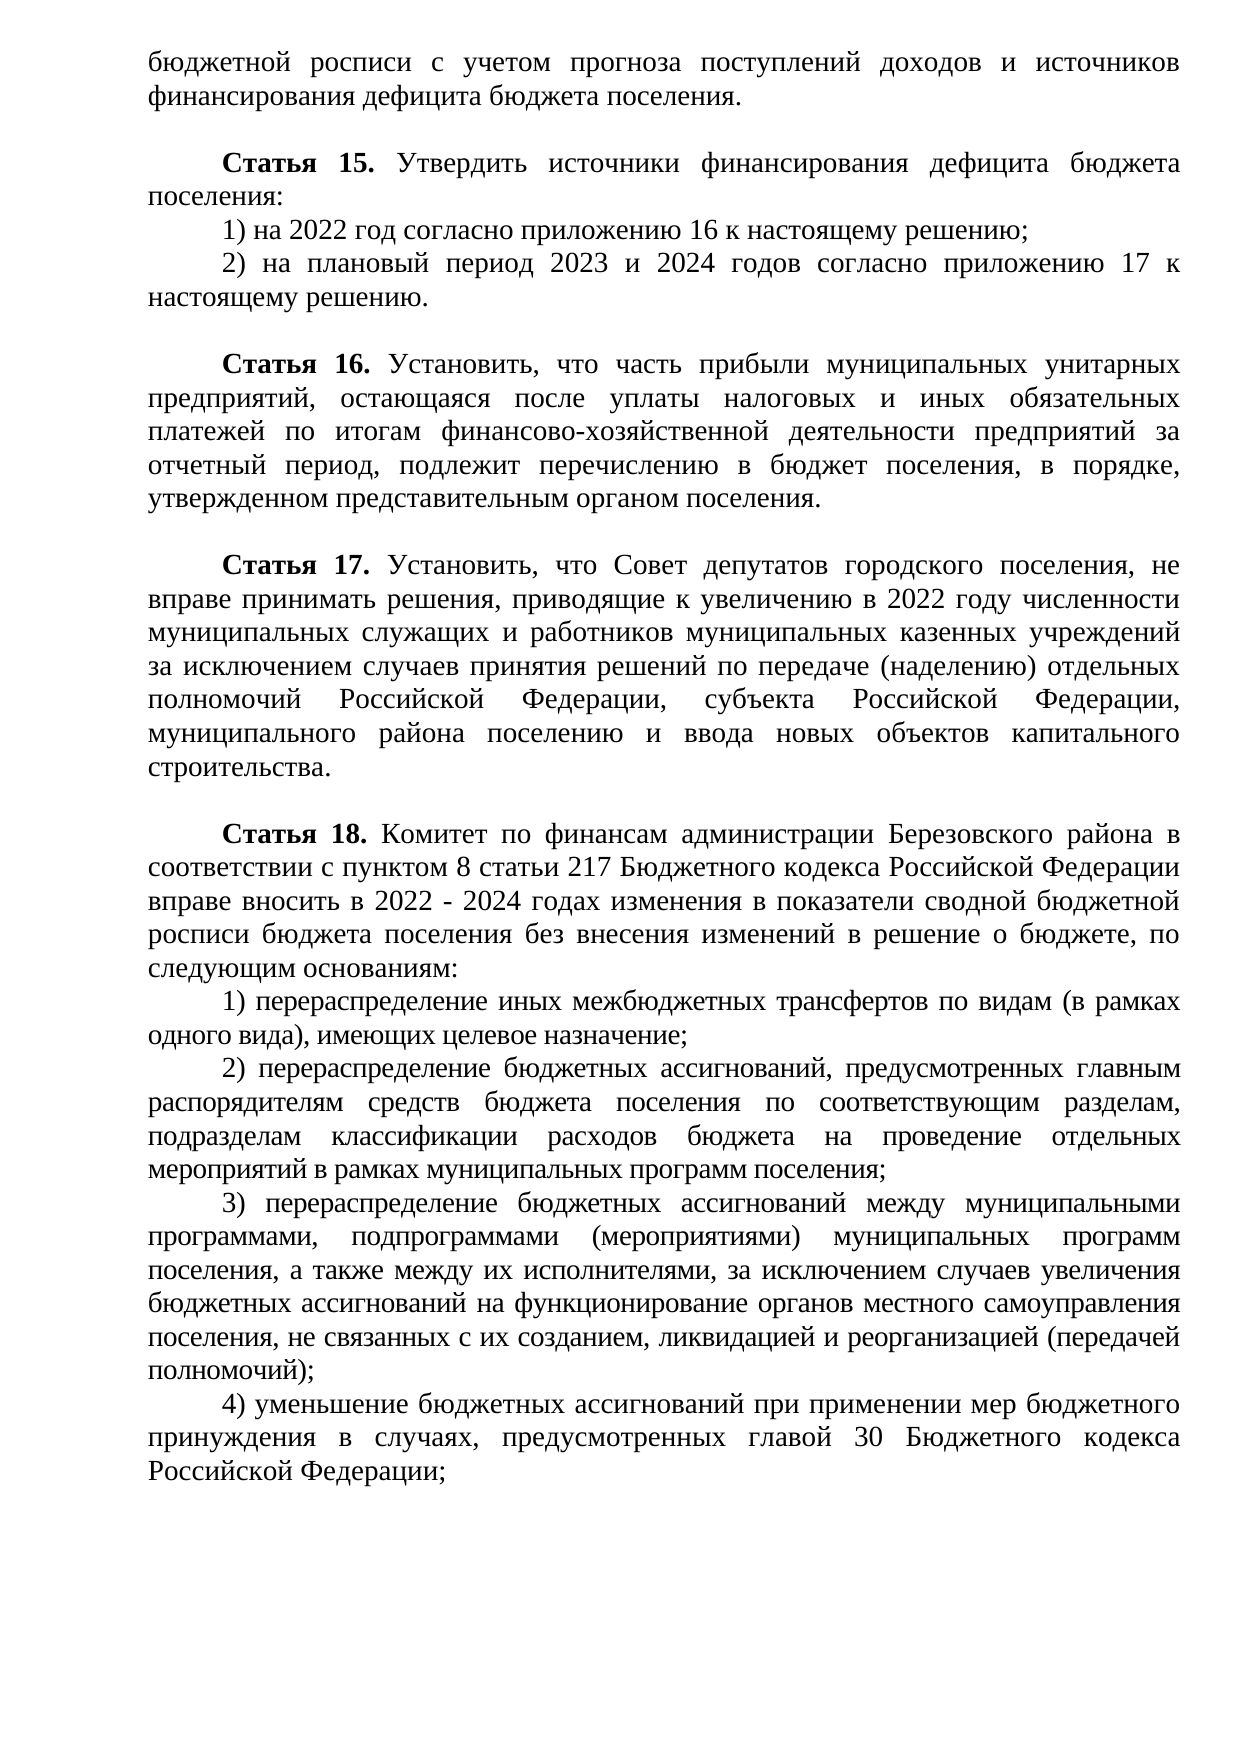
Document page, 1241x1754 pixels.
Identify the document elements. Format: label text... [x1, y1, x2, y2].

text Статья 16. Установить, что часть прибыли муниципальных унитарных предприятий, остающаяся после уплаты налоговых и иных обязательных платежей по итогам финансово-хозяйственной деятельности предприятий за отчетный период, подлежит перечислению в бюджет поселения, в порядке, утвержденном представительным органом поселения. [148, 346, 1181, 514]
text 4) уменьшение бюджетных ассигнований при применении мер бюджетного принуждения в случаях, предусмотренных главой 30 Бюджетного кодекса Российской Федерации; [148, 1386, 1181, 1487]
text 1) перераспределение иных межбюджетных трансфертов по видам (в рамках одного вида), имеющих целевое назначение; [148, 983, 1181, 1051]
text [148, 44, 1181, 111]
text Статья 18. Комитет по финансам администрации Березовского района в соответствии с пунктом 8 статьи 217 Бюджетного кодекса Российской Федерации вправе вносить в 2022 - 2024 годах изменения в показатели сводной бюджетной росписи бюджета поселения без внесения изменений в решение о бюджете, по следующим основаниям: [148, 816, 1181, 983]
text Статья 17. Установить, что Совет депутатов городского поселения, не вправе принимать решения, приводящие к увеличению в 2022 году численности муниципальных служащих и работников муниципальных казенных учреждений за исключением случаев принятия решений по передаче (наделению) отдельных полномочий Российской Федерации, субъекта Российской Федерации, муниципального района поселению и ввода новых объектов капитального строительства. [148, 547, 1181, 782]
text 2) перераспределение бюджетных ассигнований, предусмотренных главным распорядителям средств бюджета поселения по соответствующим разделам, подразделам классификации расходов бюджета на проведение отдельных мероприятий в рамках муниципальных программ поселения; [148, 1051, 1181, 1185]
list 1) на 2022 год согласно приложению 16 к настоящему решению; [148, 212, 1181, 246]
text 3) перераспределение бюджетных ассигнований между муниципальными программами, подпрограммами (мероприятиями) муниципальных программ поселения, а также между их исполнителями, за исключением случаев увеличения бюджетных ассигнований на функционирование органов местного самоуправления поселения, не связанных с их созданием, ликвидацией и реорганизацией (передачей полномочий); [148, 1185, 1181, 1386]
text Статья 15. Утвердить источники финансирования дефицита бюджета поселения: [148, 145, 1181, 212]
text 2) на плановый период 2023 и 2024 годов согласно приложению 17 к настоящему решению. [148, 246, 1181, 313]
